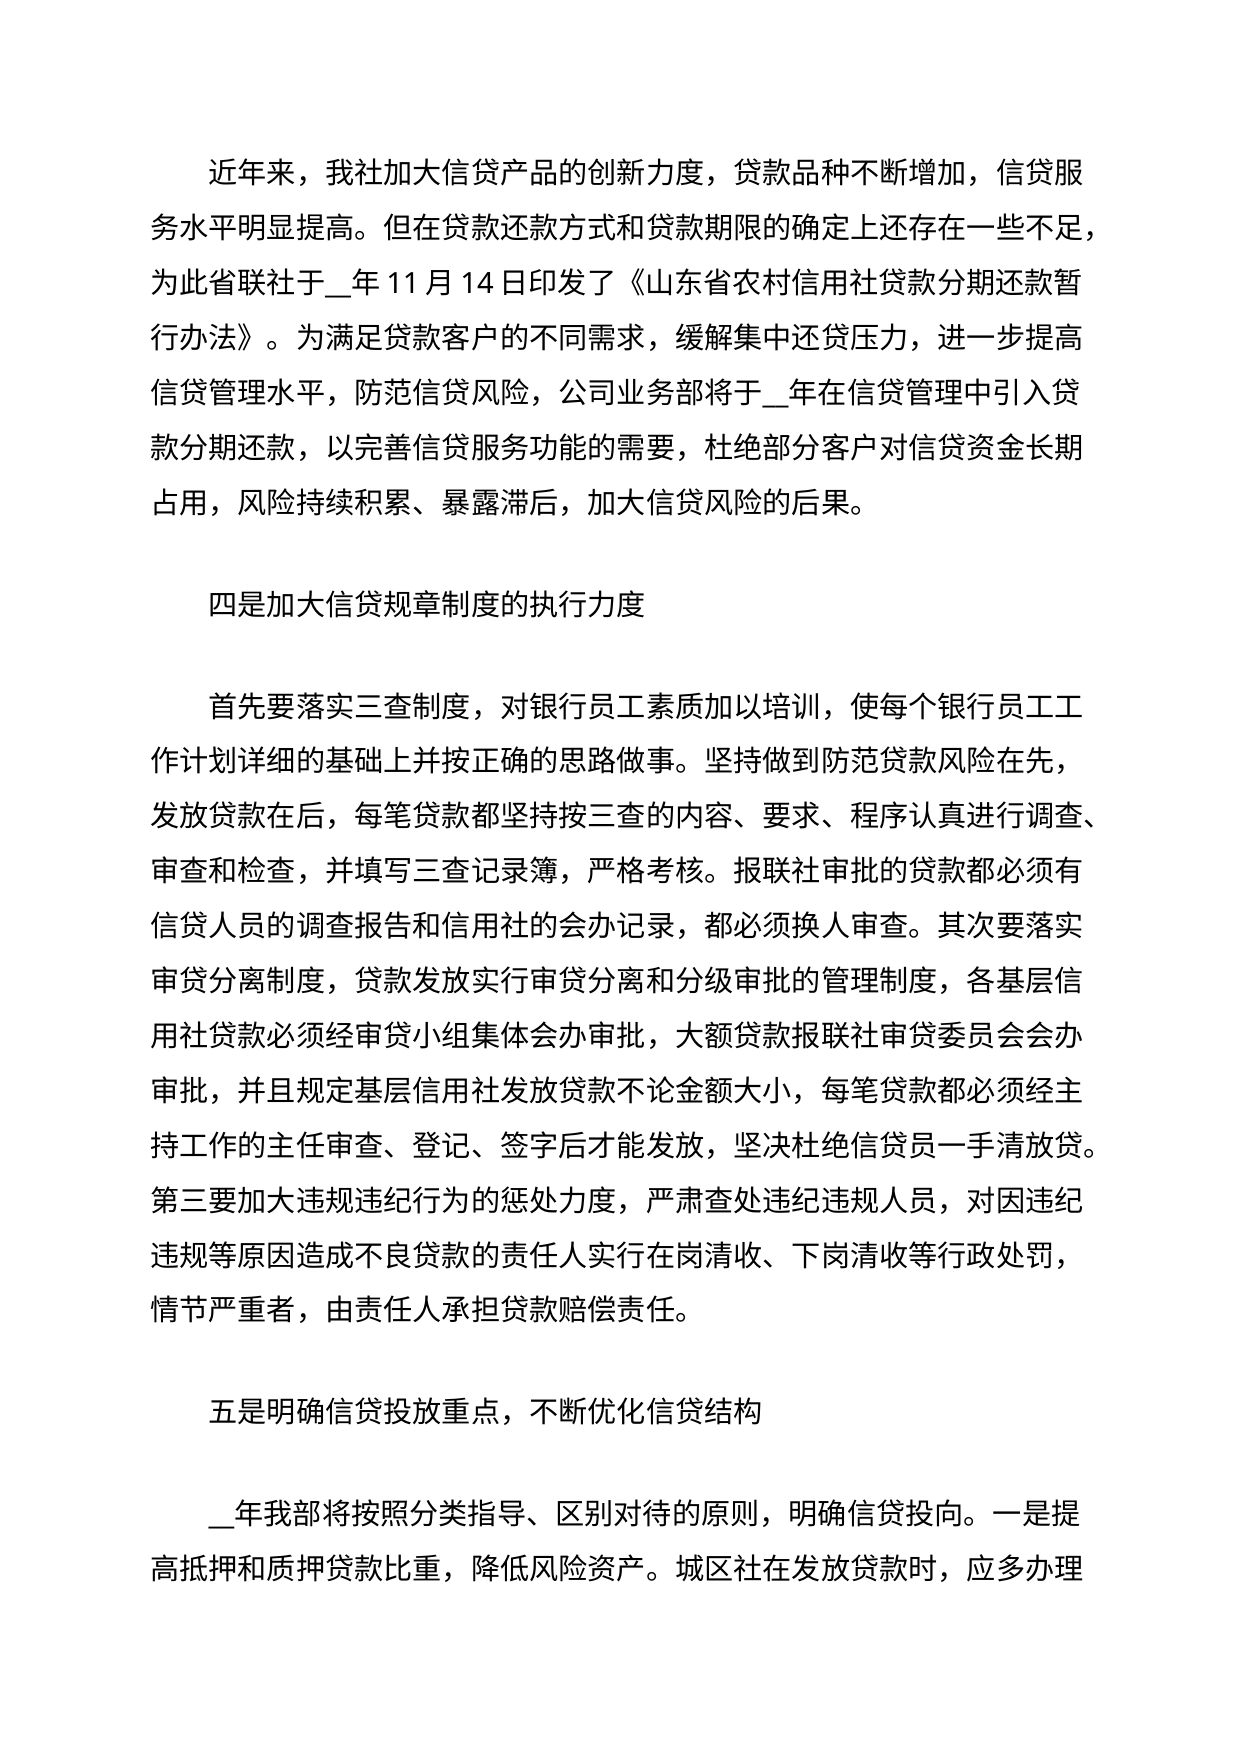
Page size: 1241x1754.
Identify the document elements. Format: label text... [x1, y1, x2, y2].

text 首先要落实三查制度，对银行员工素质加以培训，使每个银行员工工作计划详细的基础上并按正确的思路做事。坚持做到防范贷款风险在先，发放贷款在后，每笔贷款都坚持按三查的内容、要求、程序认真进行调查、审查和检查，并填写三查记录簿，严格考核。报联社审批的贷款都必须有信贷人员的调查报告和信用社的会办记录，都必须换人审查。其次要落实审贷分离制度，贷款发放实行审贷分离和分级审批的管理制度，各基层信用社贷款必须经审贷小组集体会办审批，大额贷款报联社审贷委员会会办审批，并且规定基层信用社发放贷款不论金额大小，每笔贷款都必须经主持工作的主任审查、登记、签字后才能发放，坚决杜绝信贷员一手清放贷。第三要加大违规违纪行为的惩处力度，严肃查处违纪违规人员，对因违纪违规等原因造成不良贷款的责任人实行在岗清收、下岗清收等行政处罚，情节严重者，由责任人承担贷款赔偿责任。 [150, 683, 1090, 1329]
text 五是明确信贷投放重点，不断优化信贷结构 [150, 1389, 1090, 1431]
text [150, 1491, 1090, 1588]
text 四是加大信贷规章制度的执行力度 [150, 581, 1090, 624]
text 近年来，我社加大信贷产品的创新力度，贷款品种不断增加，信贷服务水平明显提高。但在贷款还款方式和贷款期限的确定上还存在一些不足，为此省联社于__年11月14日印发了《山东省农村信用社贷款分期还款暂行办法》。为满足贷款客户的不同需求，缓解集中还贷压力，进一步提高信贷管理水平，防范信贷风险，公司业务部将于__年在信贷管理中引入贷款分期还款，以完善信贷服务功能的需要，杜绝部分客户对信贷资金长期占用，风险持续积累、暴露滞后，加大信贷风险的后果。 [150, 150, 1090, 522]
